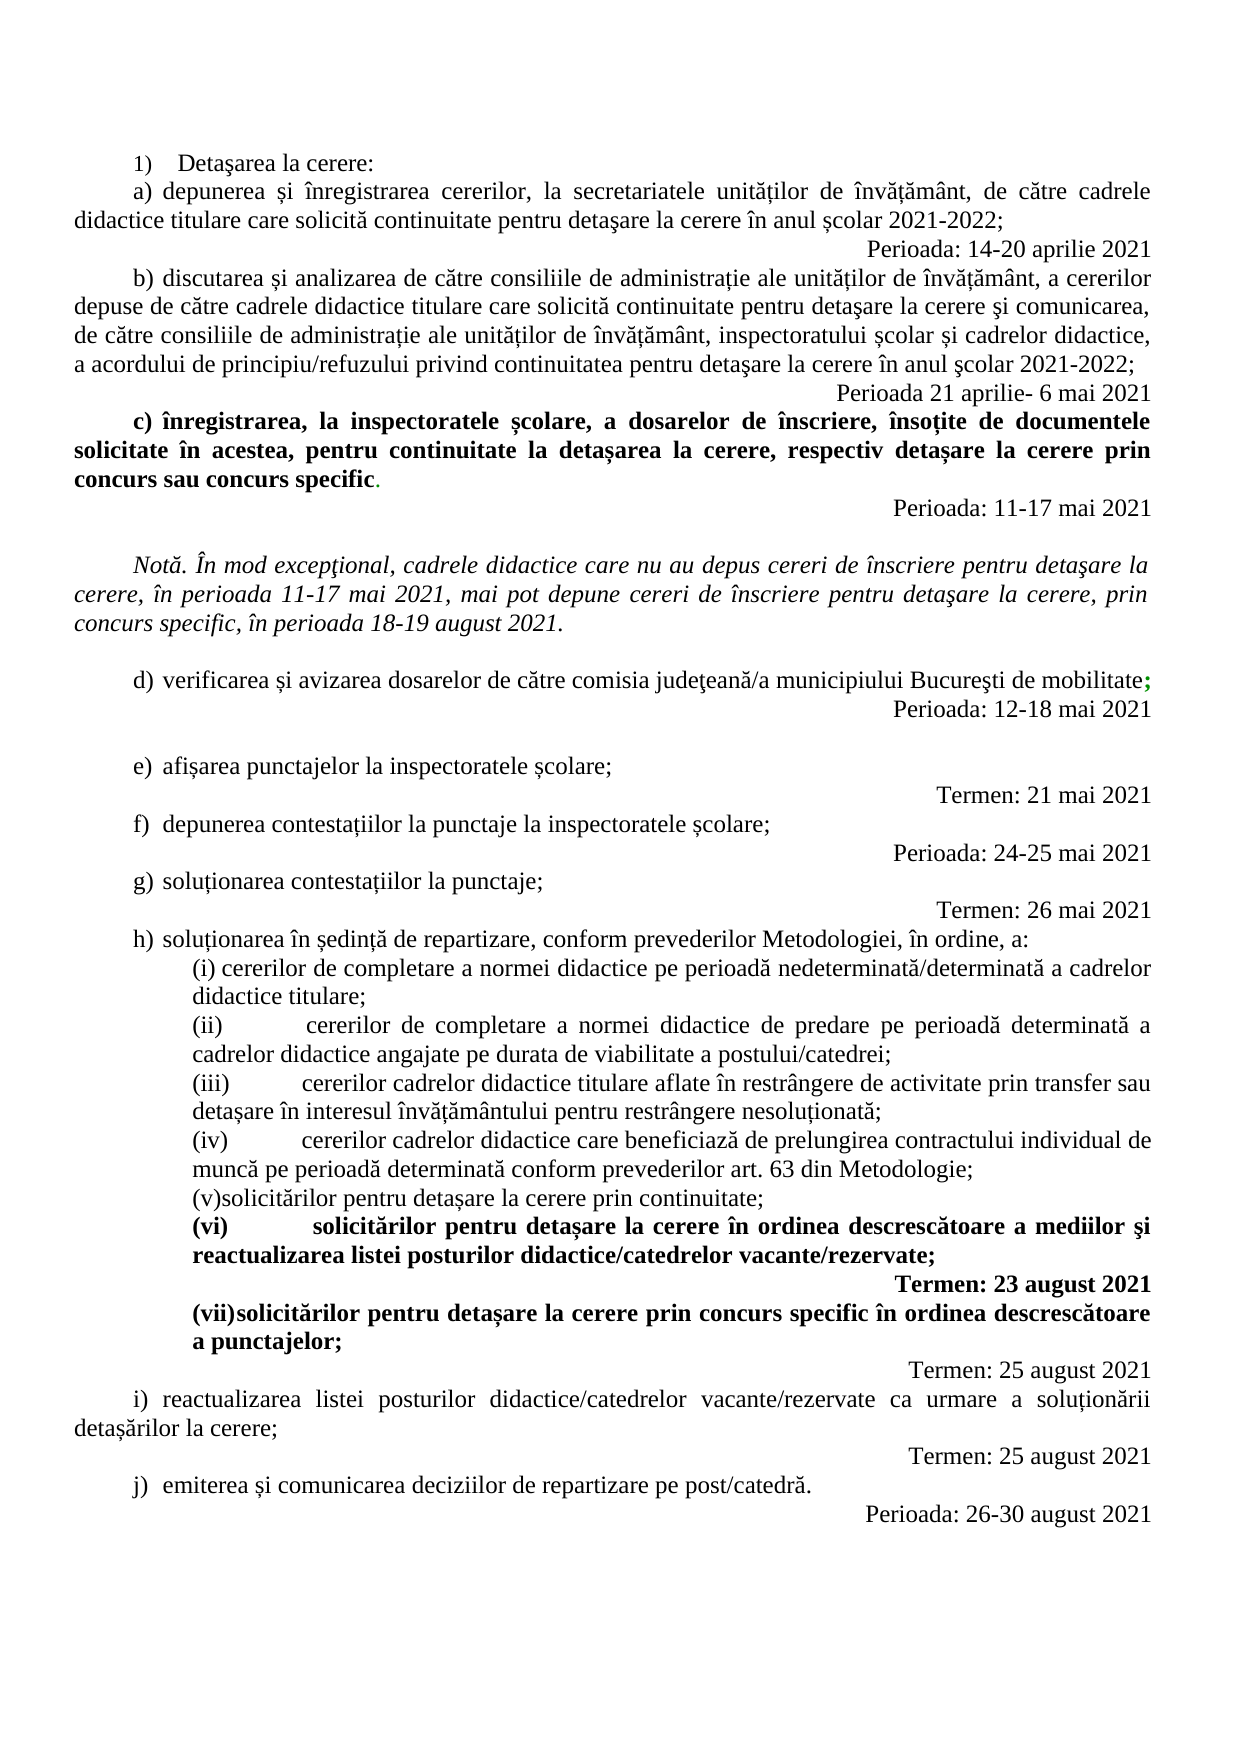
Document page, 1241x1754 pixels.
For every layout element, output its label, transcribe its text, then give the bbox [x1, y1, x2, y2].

list Termen: 25 august 2021 [208, 1441, 1152, 1470]
text Perioada: 24-25 mai 2021 [74, 838, 1152, 866]
list depunerea contestațiilor la punctaje la inspectoratele școlare; [74, 809, 1152, 838]
list Perioada: 14-20 aprilie 2021 [170, 234, 1152, 263]
text Termen: 26 mai 2021 [74, 895, 1152, 924]
text Perioada 21 aprilie- 6 mai 2021 [74, 378, 1152, 406]
list solicitărilor pentru detașare la cerere prin concurs specific în ordinea descrescătoare a punctajelor; [192, 1298, 1152, 1355]
list cererilor de completare a normei didactice de predare pe perioadă determinată a cadrelor didactice angajate pe durata de viabilitate a postului/catedrei; [192, 1010, 1152, 1068]
list afișarea punctajelor la inspectoratele școlare; [74, 751, 1152, 780]
list soluționarea în ședință de repartizare, conform prevederilor Metodologiei, în ordine, a: [74, 924, 1152, 953]
list cererilor de completare a normei didactice pe perioadă nedeterminată/determinată a cadrelor didactice titulare; [192, 953, 1152, 1010]
list emiterea și comunicarea deciziilor de repartizare pe post/catedră. [74, 1470, 1152, 1499]
list Termen: 23 august 2021 [208, 1269, 1152, 1298]
list cererilor cadrelor didactice titulare aflate în restrângere de activitate prin transfer sau detașare în interesul învățământului pentru restrângere nesoluționată; [192, 1068, 1152, 1125]
list discutarea și analizarea de către consiliile de administrație ale unităților de învățământ, a cererilor depuse de către cadrele didactice titulare care solicită continuitate pentru detaşare la cerere şi comunicarea, de către consiliile de administrație ale unităților de învățământ, inspectoratului școlar și cadrelor didactice, a acordului de principiu/refuzului privind continuitatea pentru detaşare la cerere în anul şcolar 2021-2022; [74, 263, 1152, 378]
list Termen: 25 august 2021 [208, 1355, 1152, 1384]
text Perioada: 11-17 mai 2021 [74, 493, 1152, 521]
text Perioada: 12-18 mai 2021 [74, 694, 1152, 723]
list verificarea și avizarea dosarelor de către comisia judeţeană/a municipiului Bucureşti de mobilitate; [133, 665, 1152, 694]
text Termen: 21 mai 2021 [74, 780, 1152, 809]
list solicitărilor pentru detașare la cerere prin continuitate; [192, 1183, 1152, 1211]
list soluționarea contestațiilor la punctaje; [74, 866, 1152, 895]
list cererilor cadrelor didactice care beneficiază de prelungirea contractului individual de muncă pe perioadă determinată conform prevederilor art. 63 din Metodologie; [192, 1125, 1152, 1183]
text Perioada: 26-30 august 2021 [74, 1499, 1152, 1528]
list Detaşarea la cerere: [74, 148, 1152, 176]
list solicitărilor pentru detașare la cerere în ordinea descrescătoare a mediilor şi reactualizarea listei posturilor didactice/catedrelor vacante/rezervate; [192, 1211, 1152, 1269]
list reactualizarea listei posturilor didactice/catedrelor vacante/rezervate ca urmare a soluționării detașărilor la cerere; [74, 1384, 1152, 1441]
list depunerea și înregistrarea cererilor, la secretariatele unităților de învățământ, de către cadrele didactice titulare care solicită continuitate pentru detaşare la cerere în anul școlar 2021-2022; [74, 176, 1152, 234]
list înregistrarea, la inspectoratele școlare, a dosarelor de înscriere, însoțite de documentele solicitate în acestea, pentru continuitate la detașarea la cerere, respectiv detașare la cerere prin concurs sau concurs specific. [74, 406, 1152, 493]
text Notă. În mod excepţional, cadrele didactice care nu au depus cereri de înscriere pentru detaşare la cerere, în perioada 11-17 mai 2021, mai pot depune cereri de înscriere pentru detaşare la cerere, prin concurs specific, în perioada 18-19 august 2021. [74, 550, 1152, 636]
